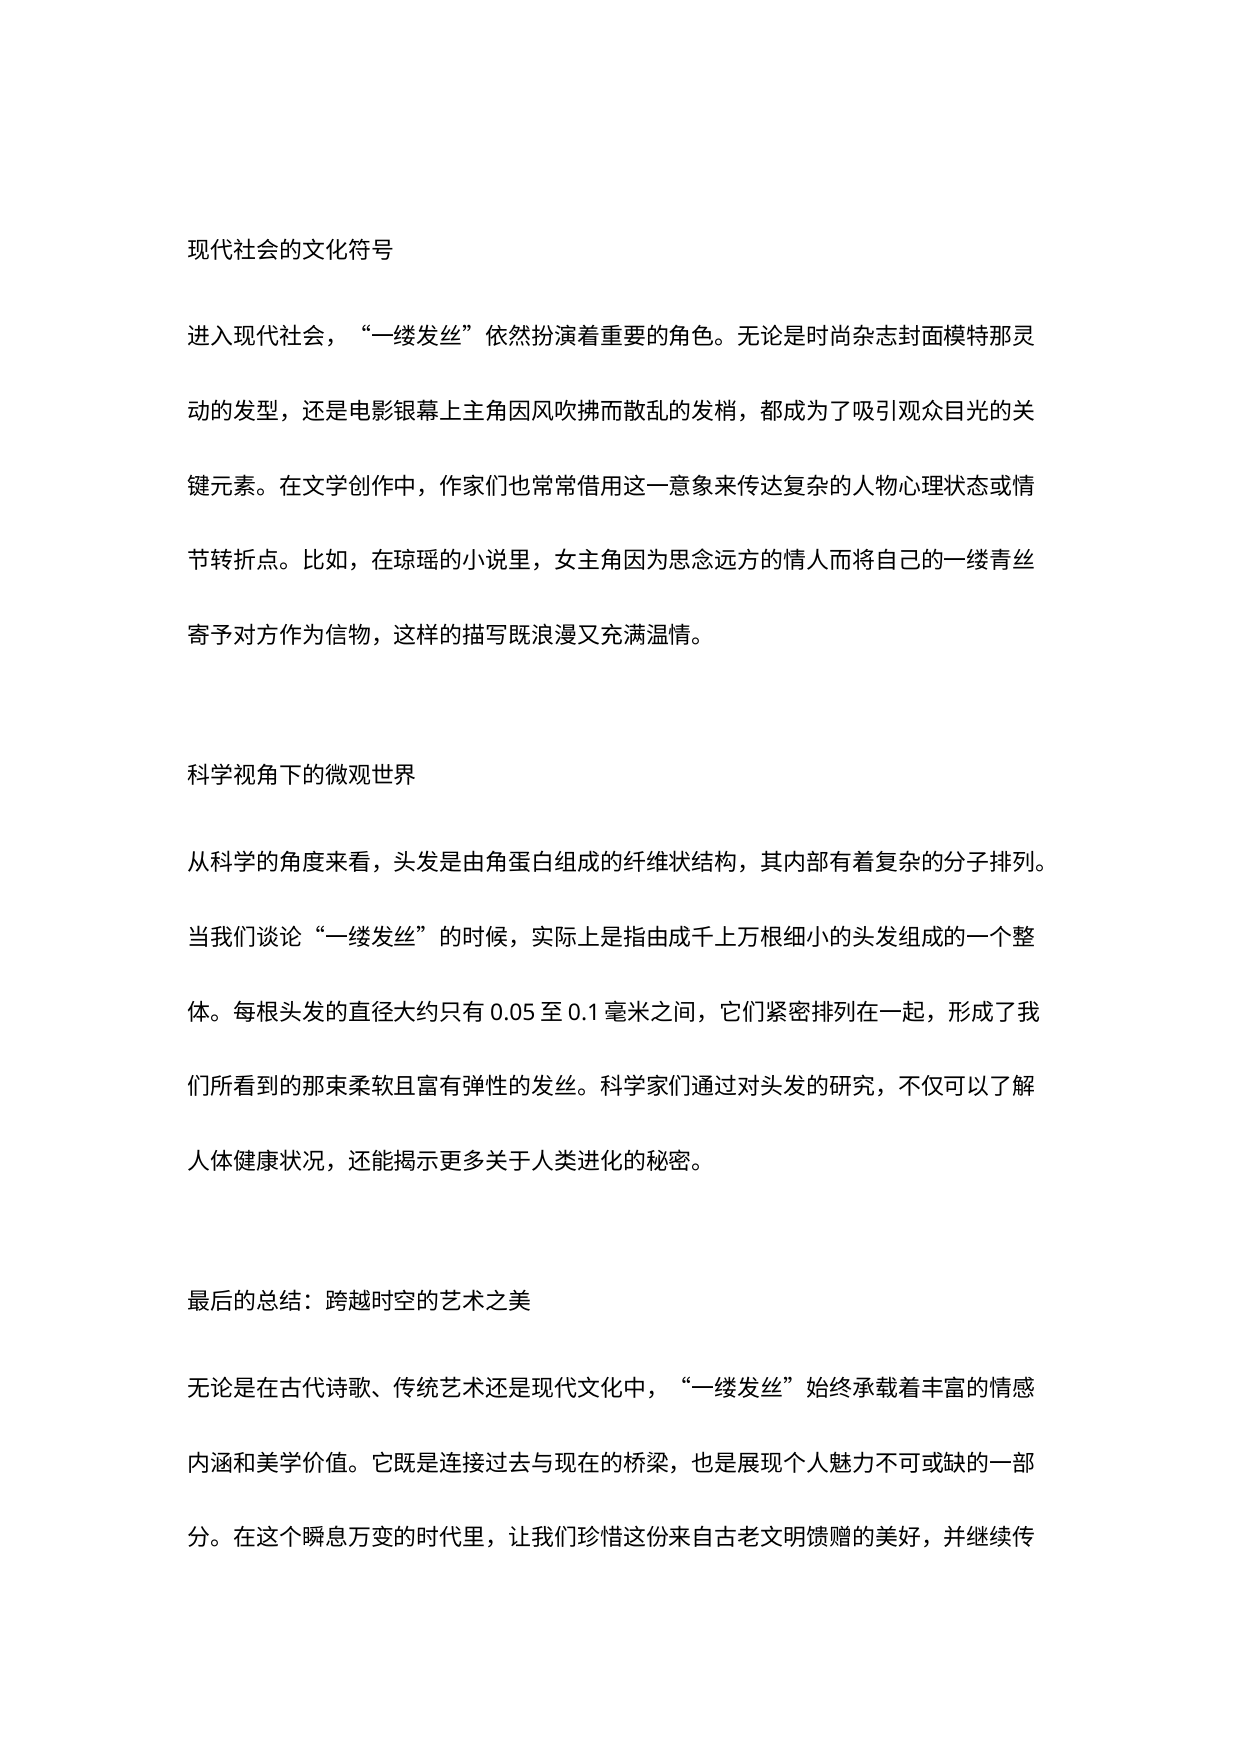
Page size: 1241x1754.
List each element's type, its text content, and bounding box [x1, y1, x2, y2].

text 科学视角下的微观世界 [187, 742, 1053, 807]
text 最后的总结：跨越时空的艺术之美 [187, 1267, 1053, 1332]
text 从科学的角度来看，头发是由角蛋白组成的纤维状结构，其内部有着复杂的分子排列。当我们谈论“一缕发丝”的时候，实际上是指由成千上万根细小的头发组成的一个整体。每根头发的直径大约只有0.05至0.1毫米之间，它们紧密排列在一起，形成了我们所看到的那束柔软且富有弹性的发丝。科学家们通过对头发的研究，不仅可以了解人体健康状况，还能揭示更多关于人类进化的秘密。 [187, 828, 1053, 1192]
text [187, 1354, 1053, 1568]
text 现代社会的文化符号 [187, 216, 1053, 281]
text 进入现代社会，“一缕发丝”依然扮演着重要的角色。无论是时尚杂志封面模特那灵动的发型，还是电影银幕上主角因风吹拂而散乱的发梢，都成为了吸引观众目光的关键元素。在文学创作中，作家们也常常借用这一意象来传达复杂的人物心理状态或情节转折点。比如，在琼瑶的小说里，女主角因为思念远方的情人而将自己的一缕青丝寄予对方作为信物，这样的描写既浪漫又充满温情。 [187, 302, 1053, 666]
